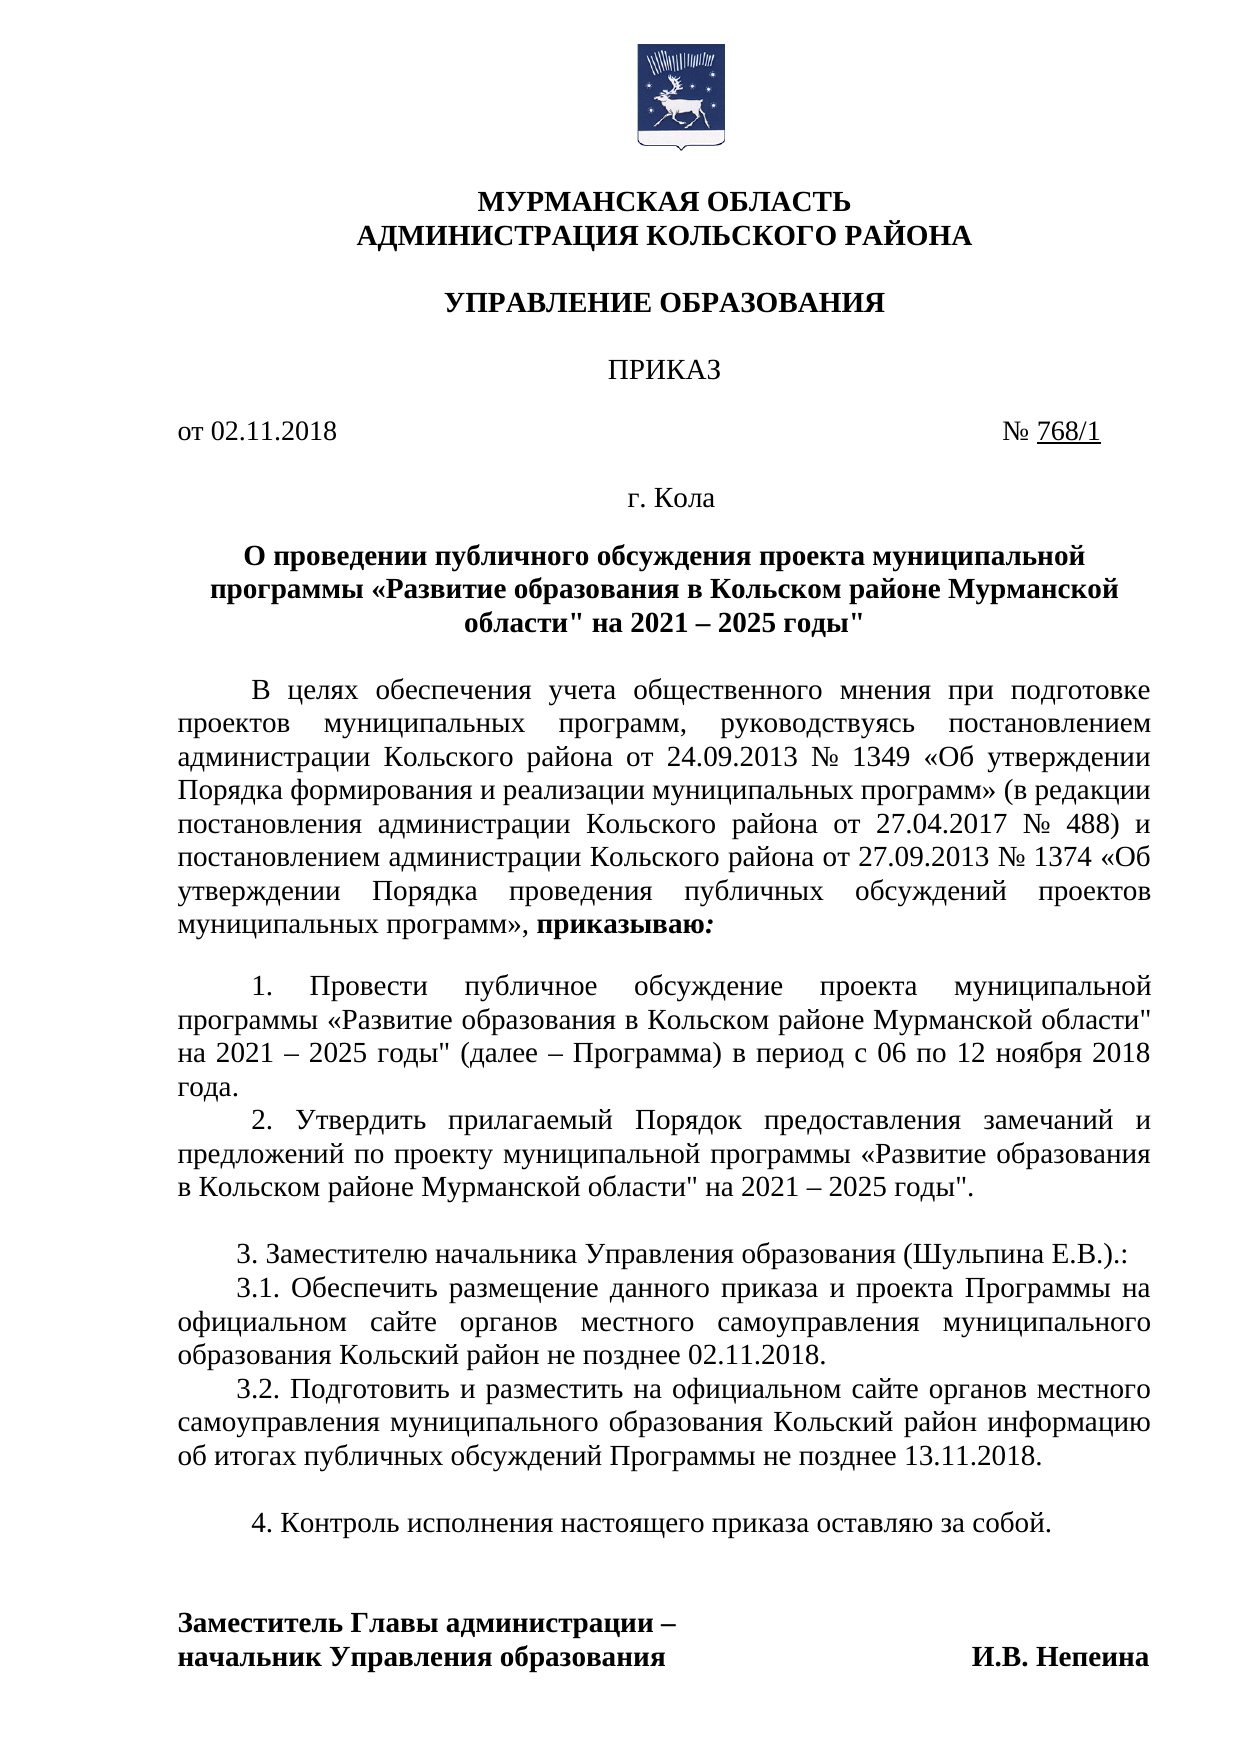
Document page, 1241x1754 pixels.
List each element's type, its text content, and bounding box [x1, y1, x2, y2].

text 3.1. Обеспечить размещение данного приказа и проекта Программы на официальном сайте органов местного самоуправления муниципального образования Кольский район не позднее 02.11.2018. [177, 1270, 1152, 1371]
text г. Кола [552, 480, 1152, 514]
text 1. Провести публичное обсуждение проекта муниципальной программы «Развитие образования в Кольском районе Мурманской области" на 2021 – 2025 годы" (далее – Программа) в период с 06 по 12 ноября 2018 года. [177, 968, 1152, 1102]
picture [637, 44, 725, 151]
text О проведении публичного обсуждения проекта муниципальной программы «Развитие образования в Кольском районе Мурманской области" на 2021 – 2025 годы" [177, 538, 1152, 638]
text ПРИКАЗ [177, 352, 1152, 385]
text Заместитель Главы администрации – [177, 1606, 1152, 1639]
text 3. Заместителю начальника Управления образования (Шульпина Е.В.).: [177, 1237, 1152, 1270]
text 3.2. Подготовить и разместить на официальном сайте органов местного самоуправления муниципального образования Кольский район информацию об итогах публичных обсуждений Программы не позднее 13.11.2018. [177, 1371, 1152, 1471]
text АДМИНИСТРАЦИЯ КОЛЬСКОГО РАЙОНА [177, 218, 1152, 251]
text 2. Утвердить прилагаемый Порядок предоставления замечаний и предложений по проекту муниципальной программы «Развитие образования в Кольском районе Мурманской области" на 2021 – 2025 годы". [177, 1102, 1152, 1203]
text от 02.11.2018 № 768/1 [177, 414, 1152, 447]
text начальник Управления образования И.В. Непеина [177, 1639, 1152, 1673]
text 4. Контроль исполнения настоящего приказа оставляю за собой. [177, 1505, 1152, 1538]
text МУРМАНСКАЯ ОБЛАСТЬ [177, 184, 1152, 218]
text УПРАВЛЕНИЕ ОБРАЗОВАНИЯ [177, 285, 1152, 318]
text В целях обеспечения учета общественного мнения при подготовке проектов муниципальных программ, руководствуясь постановлением администрации Кольского района от 24.09.2013 № 1349 «Об утверждении Порядка формирования и реализации муниципальных программ» (в редакции постановления администрации Кольского района от 27.04.2017 № 488) и постановлением администрации Кольского района от 27.09.2013 № 1374 «Об утверждении Порядка проведения публичных обсуждений проектов муниципальных программ», приказываю: [177, 672, 1152, 940]
